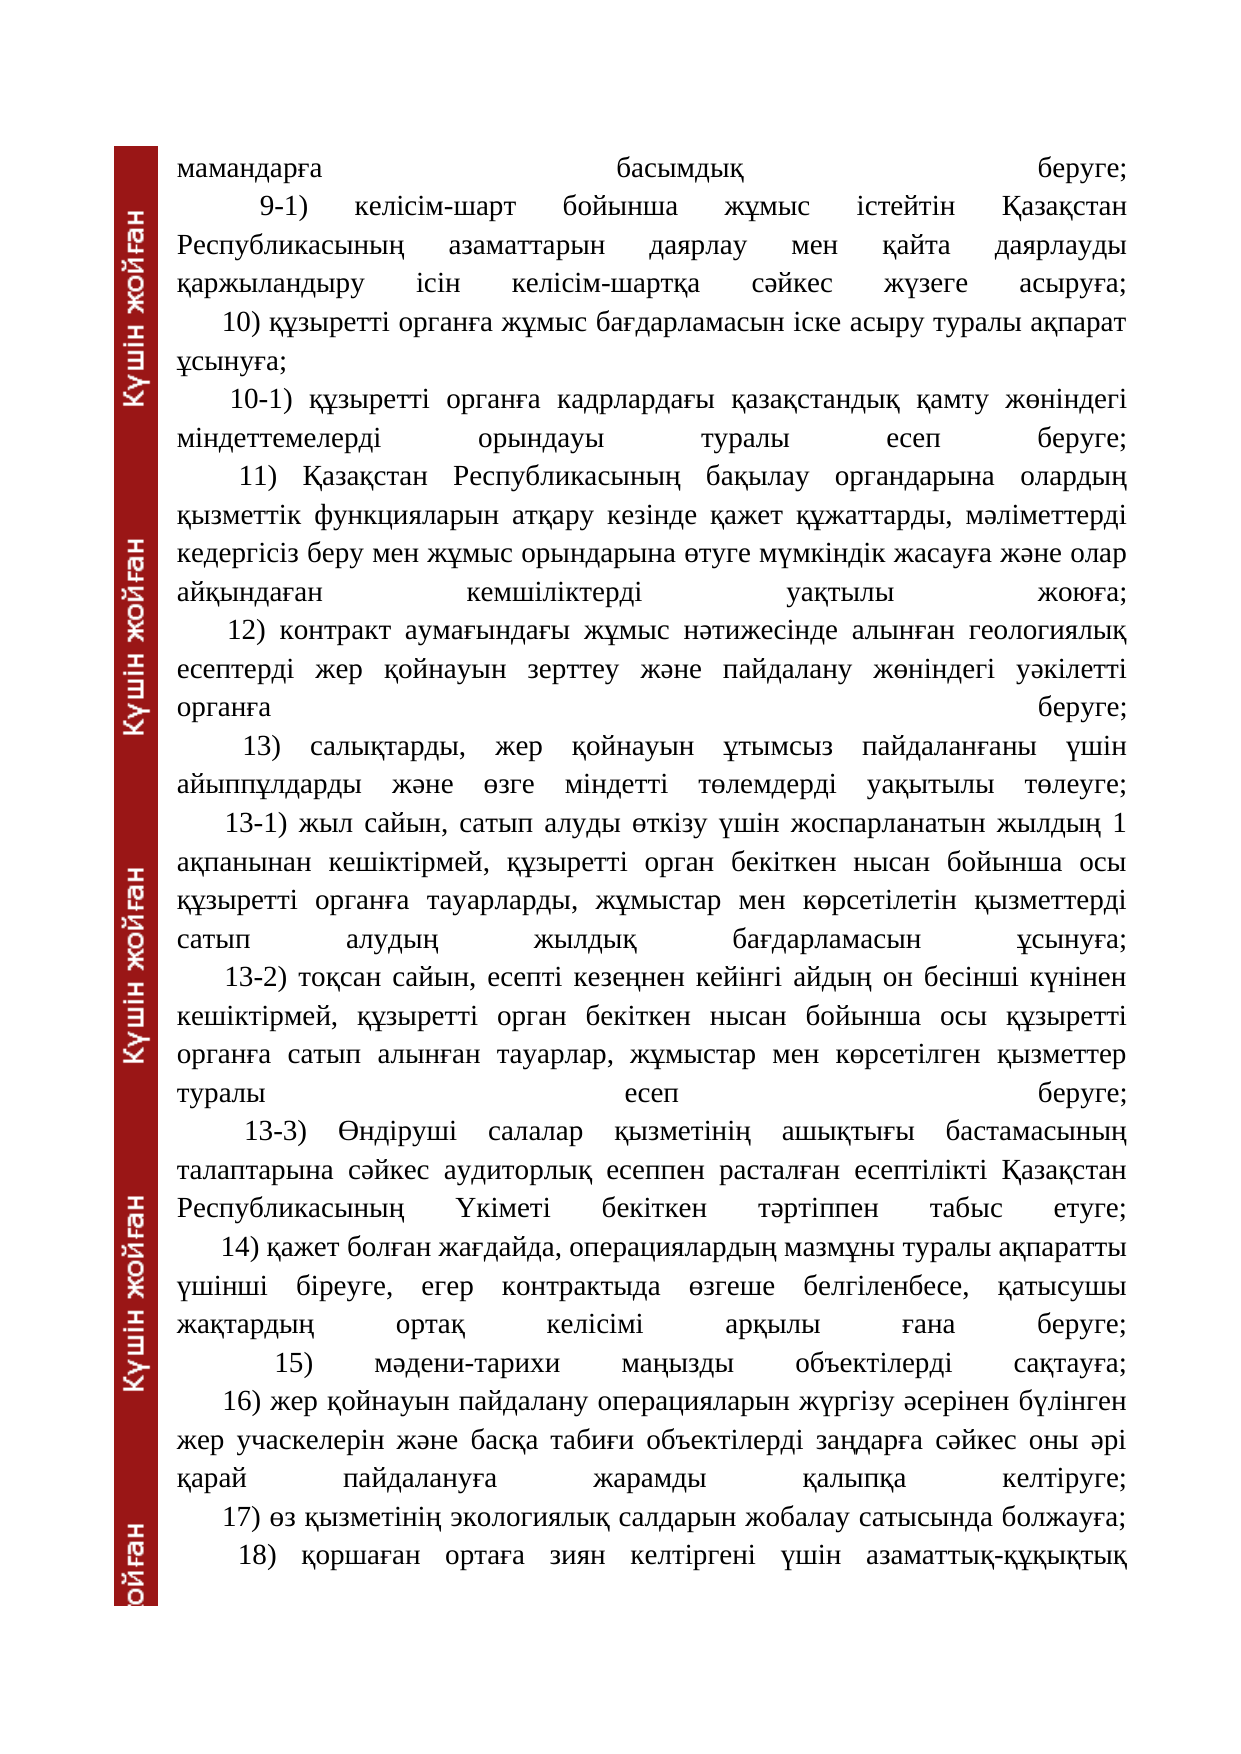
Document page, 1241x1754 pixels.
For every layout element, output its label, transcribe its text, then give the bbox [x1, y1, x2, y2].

picture [114, 146, 158, 150]
picture [114, 1571, 158, 1606]
